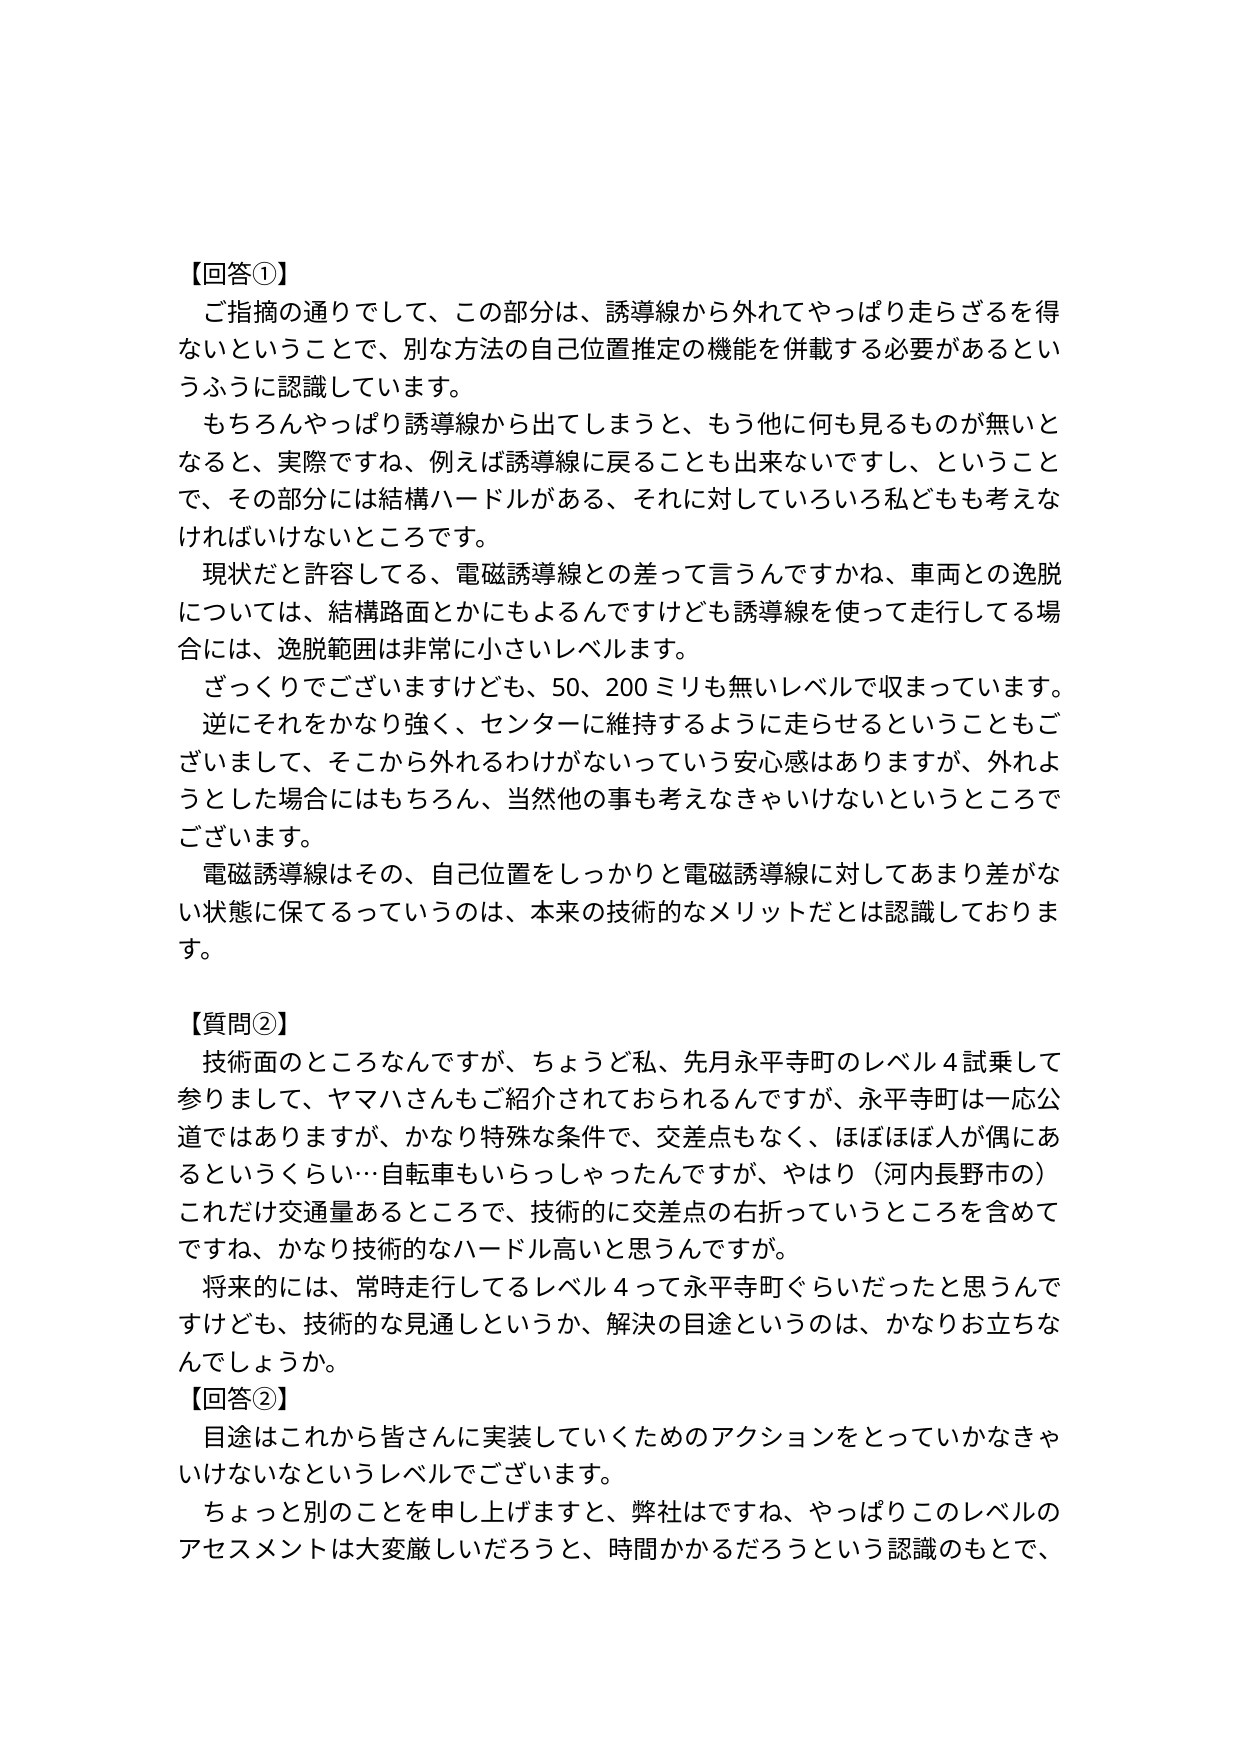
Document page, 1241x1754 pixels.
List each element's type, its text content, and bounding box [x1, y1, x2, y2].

text ざっくりでございますけども、50、200ミリも無いレベルで収まっています。 [177, 667, 1063, 704]
text 逆にそれをかなり強く、センターに維持するように走らせるということもございまして、そこから外れるわけがないっていう安心感はありますが、外れようとした場合にはもちろん、当然他の事も考えなきゃいけないというところでございます。 [177, 704, 1063, 854]
text もちろんやっぱり誘導線から出てしまうと、もう他に何も見るものが無いとなると、実際ですね、例えば誘導線に戻ることも出来ないですし、ということで、その部分には結構ハードルがある、それに対していろいろ私どもも考えなければいけないところです。 [177, 404, 1063, 554]
text 現状だと許容してる、電磁誘導線との差って言うんですかね、車両との逸脱については、結構路面とかにもよるんですけども誘導線を使って走行してる場合には、逸脱範囲は非常に小さいレベルます。 [177, 554, 1063, 667]
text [177, 1492, 1063, 1567]
text 目途はこれから皆さんに実装していくためのアクションをとっていかなきゃいけないなというレベルでございます。 [177, 1417, 1063, 1492]
text 将来的には、常時走行してるレベル4って永平寺町ぐらいだったと思うんですけども、技術的な見通しというか、解決の目途というのは、かなりお立ちなんでしょうか。 [177, 1267, 1063, 1379]
text 技術面のところなんですが、ちょうど私、先月永平寺町のレベル4試乗して参りまして、ヤマハさんもご紹介されておられるんですが、永平寺町は一応公道ではありますが、かなり特殊な条件で、交差点もなく、ほぼほぼ人が偶にあるというくらい…自転車もいらっしゃったんですが、やはり（河内長野市の）これだけ交通量あるところで、技術的に交差点の右折っていうところを含めてですね、かなり技術的なハードル高いと思うんですが。 [177, 1042, 1063, 1267]
text 【回答①】 [177, 254, 1063, 292]
text 【質問②】 [177, 1004, 1063, 1042]
text 【回答②】 [177, 1379, 1063, 1417]
text ご指摘の通りでして、この部分は、誘導線から外れてやっぱり走らざるを得ないということで、別な方法の自己位置推定の機能を併載する必要があるというふうに認識しています。 [177, 292, 1063, 404]
text 電磁誘導線はその、自己位置をしっかりと電磁誘導線に対してあまり差がない状態に保てるっていうのは、本来の技術的なメリットだとは認識しております。 [177, 854, 1063, 967]
